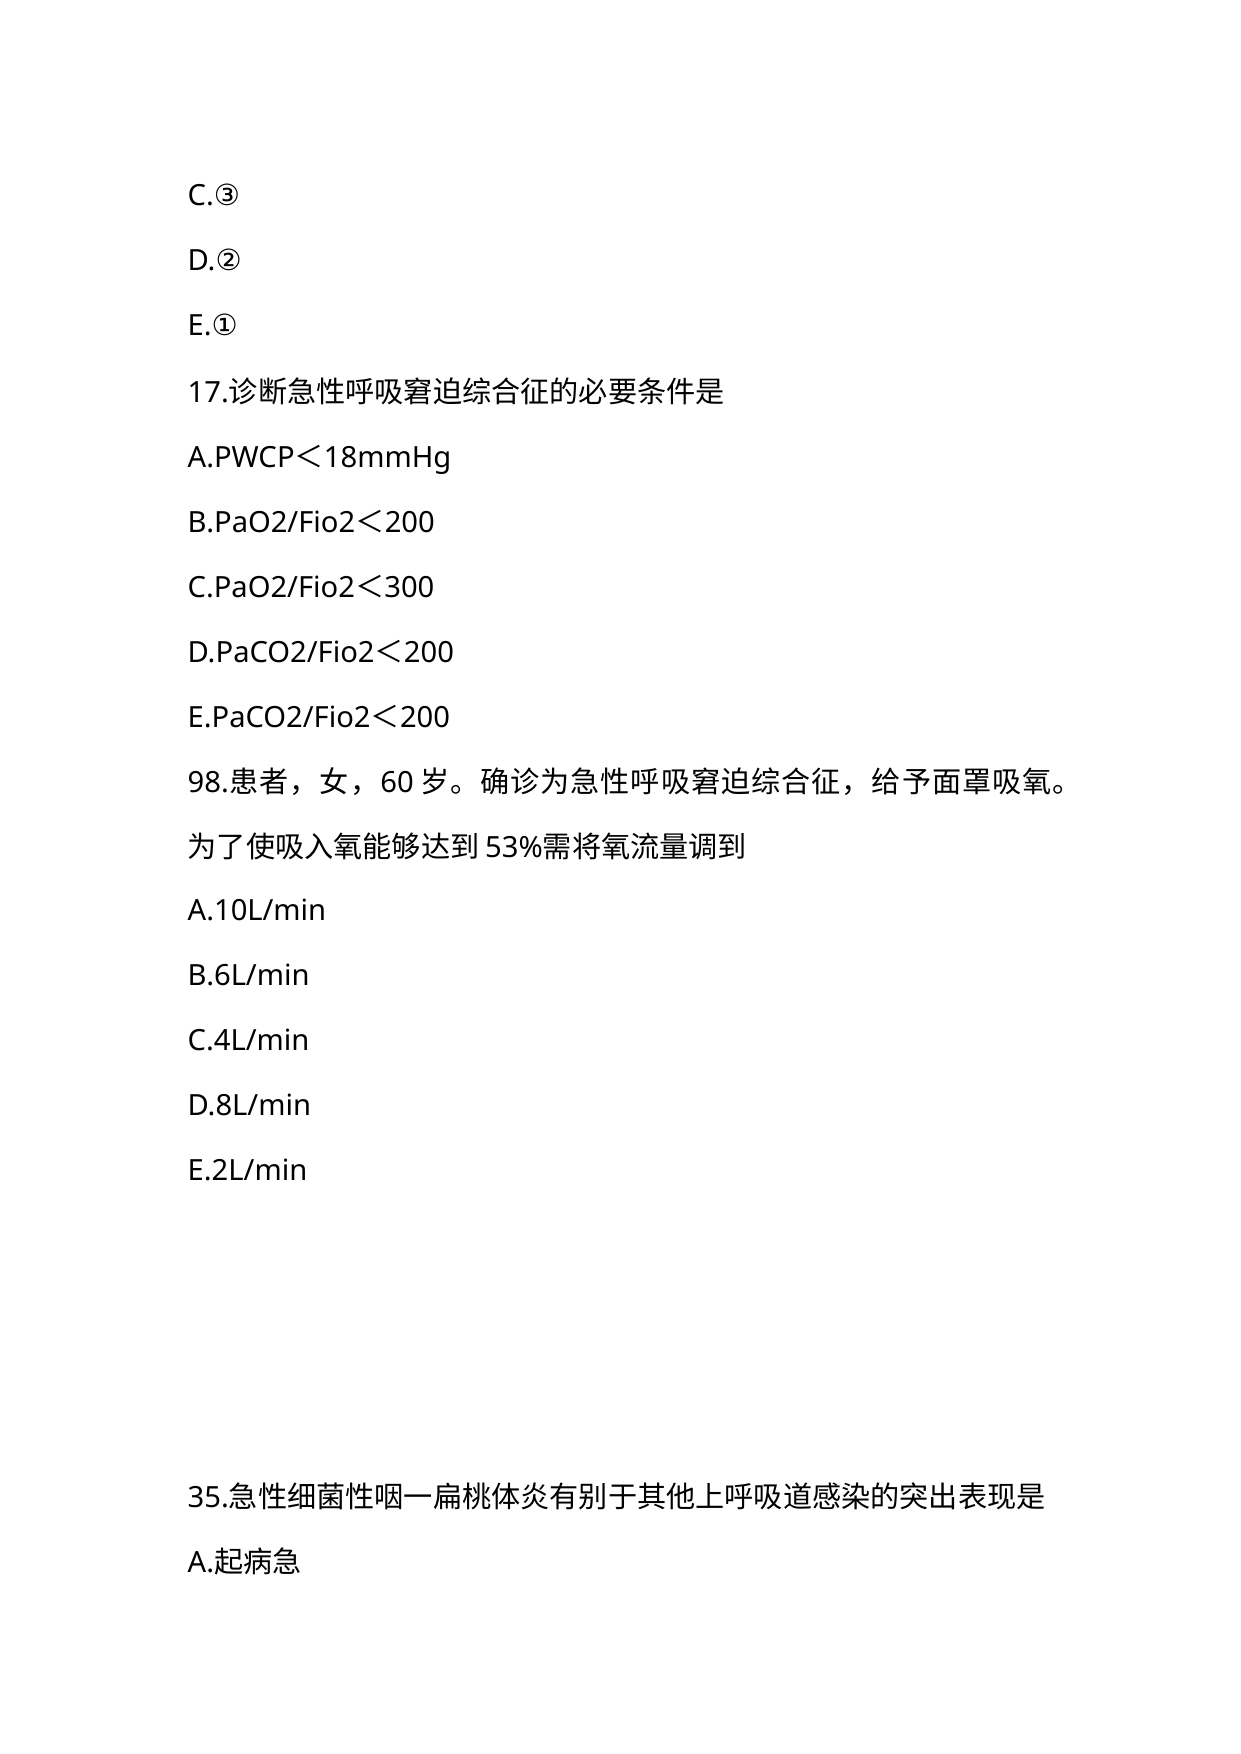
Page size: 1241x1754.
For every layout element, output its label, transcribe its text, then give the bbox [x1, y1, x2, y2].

list D.② [187, 227, 1053, 292]
list A.PWCP＜18mmHg [187, 422, 1053, 487]
list B.PaO2/Fio2＜200 [187, 487, 1053, 552]
list E.2L/min [187, 1137, 1053, 1202]
list C.4L/min [187, 1007, 1053, 1072]
list E.① [187, 292, 1053, 357]
text A.起病急 [187, 1527, 1053, 1592]
list 98.患者，女，60岁。确诊为急性呼吸窘迫综合征，给予面罩吸氧。为了使吸入氧能够达到53%需将氧流量调到 [187, 747, 1053, 877]
list E.PaCO2/Fio2＜200 [187, 682, 1053, 747]
list D.8L/min [187, 1072, 1053, 1137]
list C.③ [187, 162, 1053, 227]
text 35.急性细菌性咽一扁桃体炎有别于其他上呼吸道感染的突出表现是 [187, 1462, 1053, 1527]
list 17.诊断急性呼吸窘迫综合征的必要条件是 [187, 357, 1053, 422]
list A.10L/min [187, 877, 1053, 942]
list D.PaCO2/Fio2＜200 [187, 617, 1053, 682]
list B.6L/min [187, 942, 1053, 1007]
list C.PaO2/Fio2＜300 [187, 552, 1053, 617]
